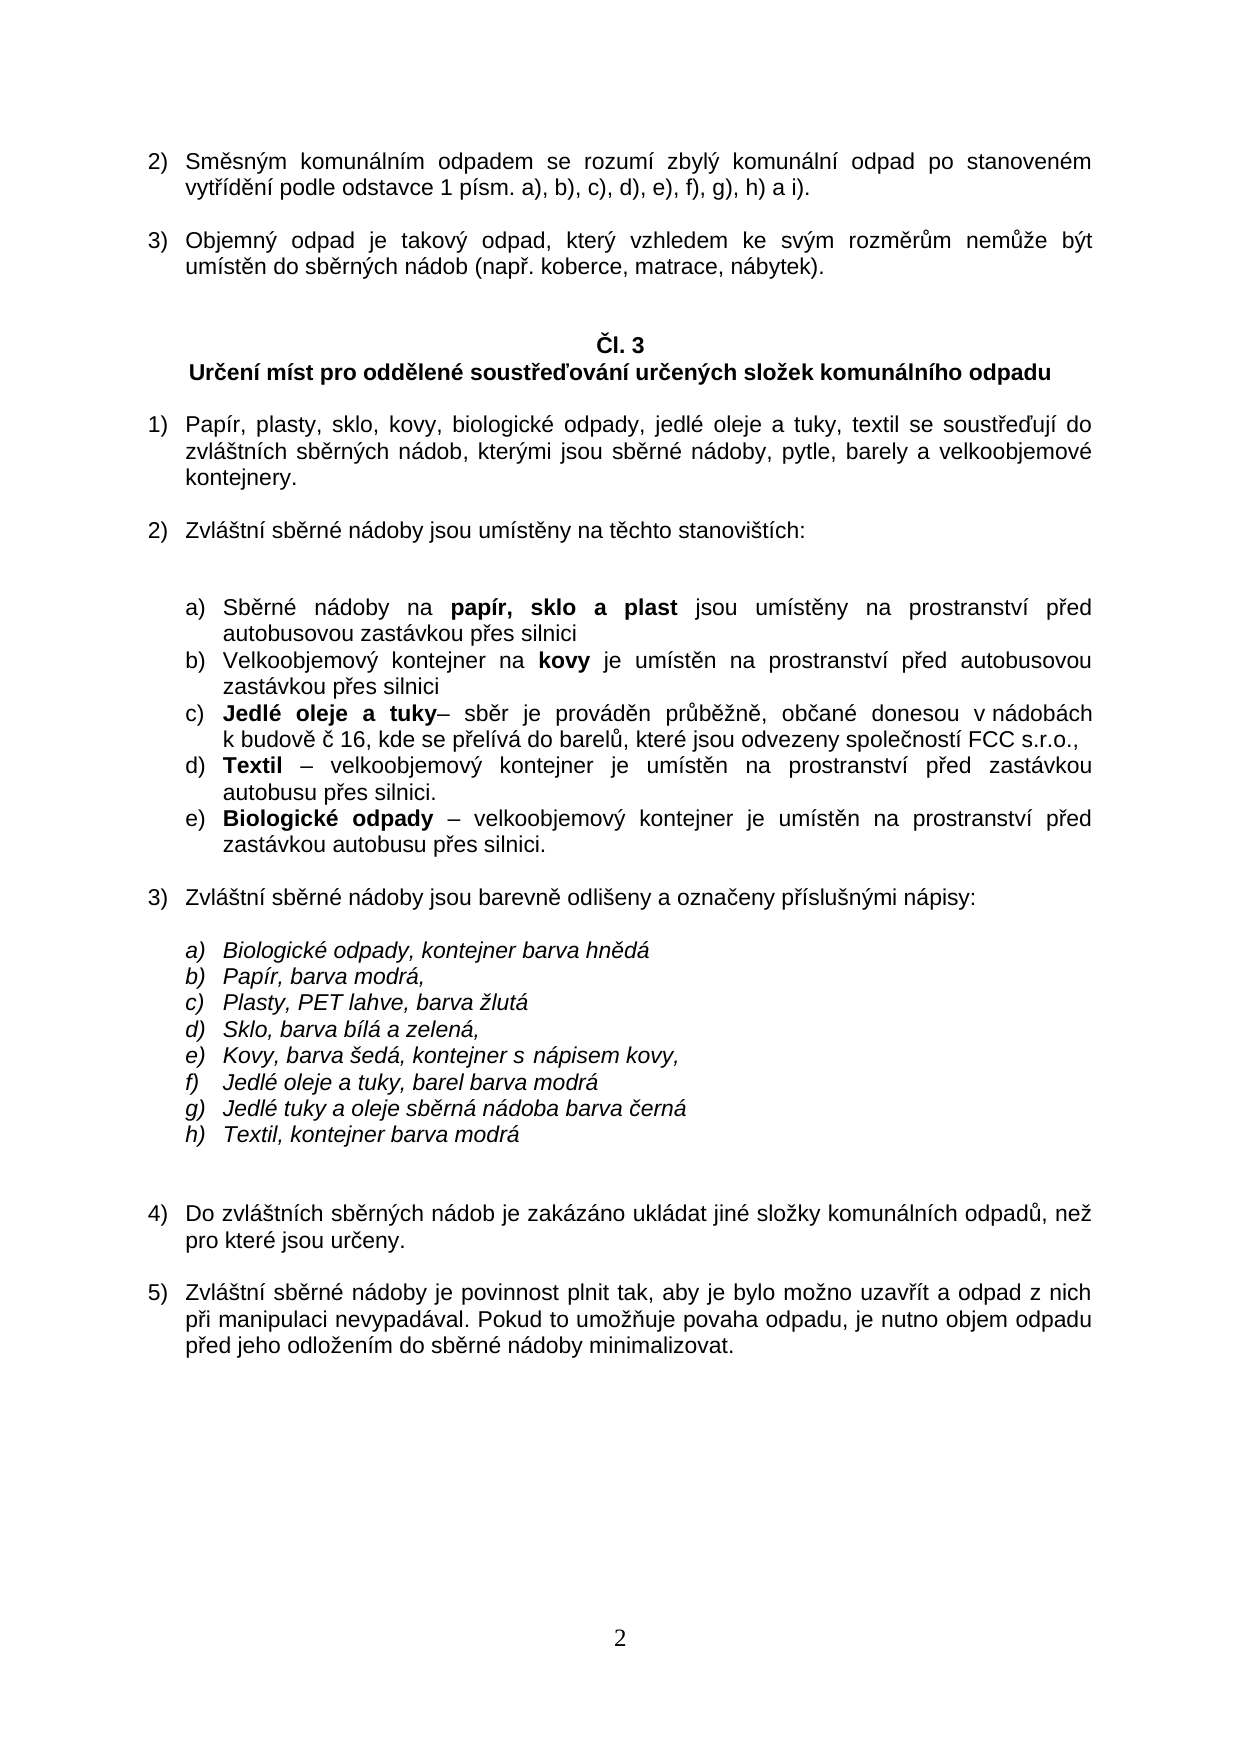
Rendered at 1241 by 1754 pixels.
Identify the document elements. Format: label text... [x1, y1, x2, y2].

list Biologické odpady, kontejner barva hnědá [185, 937, 1092, 963]
list Velkoobjemový kontejner na kovy je umístěn na prostranství před autobusovou zastávkou přes silnici [185, 647, 1092, 699]
list Zvláštní sběrné nádoby jsou barevně odlišeny a označeny příslušnými nápisy: [148, 884, 1092, 910]
list Zvláštní sběrné nádoby je povinnost plnit tak, aby je bylo možno uzavřít a odpad z nich při manipulaci nevypadával. Pokud to umožňuje povaha odpadu, je nutno objem odpadu před jeho odložením do sběrné nádoby minimalizovat. [148, 1279, 1092, 1358]
list Papír, plasty, sklo, kovy, biologické odpady, jedlé oleje a tuky, textil se soustřeďují do zvláštních sběrných nádob, kterými jsou sběrné nádoby, pytle, barely a velkoobjemové kontejnery. [148, 411, 1092, 490]
list Sběrné nádoby na papír, sklo a plast jsou umístěny na prostranství před autobusovou zastávkou přes silnici [185, 594, 1092, 647]
list Sklo, barva bílá a zelená, [185, 1016, 1092, 1042]
list Jedlé oleje a tuky, barel barva modrá [185, 1068, 1092, 1095]
text Určení míst pro oddělené soustřeďování určených složek komunálního odpadu [148, 358, 1092, 385]
list Papír, barva modrá, [185, 963, 1092, 989]
list Kovy, barva šedá, kontejner s nápisem kovy, [185, 1042, 1092, 1068]
list Plasty, PET lahve, barva žlutá [185, 989, 1092, 1016]
list Textil, kontejner barva modrá [185, 1121, 1092, 1147]
list Jedlé oleje a tuky– sběr je prováděn průběžně, občané donesou v nádobách k budově č 16, kde se přelívá do barelů, které jsou odvezeny společností FCC s.r.o., [185, 699, 1092, 752]
list Objemný odpad je takový odpad, který vzhledem ke svým rozměrům nemůže být umístěn do sběrných nádob (např. koberce, matrace, nábytek). [148, 227, 1092, 279]
text Čl. 3 [148, 332, 1092, 358]
list Jedlé tuky a oleje sběrná nádoba barva černá [185, 1095, 1092, 1121]
list Směsným komunálním odpadem se rozumí zbylý komunální odpad po stanoveném vytřídění podle odstavce 1 písm. a), b), c), d), e), f), g), h) a i). [148, 148, 1092, 200]
list Biologické odpady – velkoobjemový kontejner je umístěn na prostranství před zastávkou autobusu přes silnici. [185, 805, 1092, 858]
list Textil – velkoobjemový kontejner je umístěn na prostranství před zastávkou autobusu přes silnici. [185, 752, 1092, 805]
list Zvláštní sběrné nádoby jsou umístěny na těchto stanovištích: [148, 517, 1092, 543]
list Do zvláštních sběrných nádob je zakázáno ukládat jiné složky komunálních odpadů, než pro které jsou určeny. [148, 1200, 1092, 1253]
